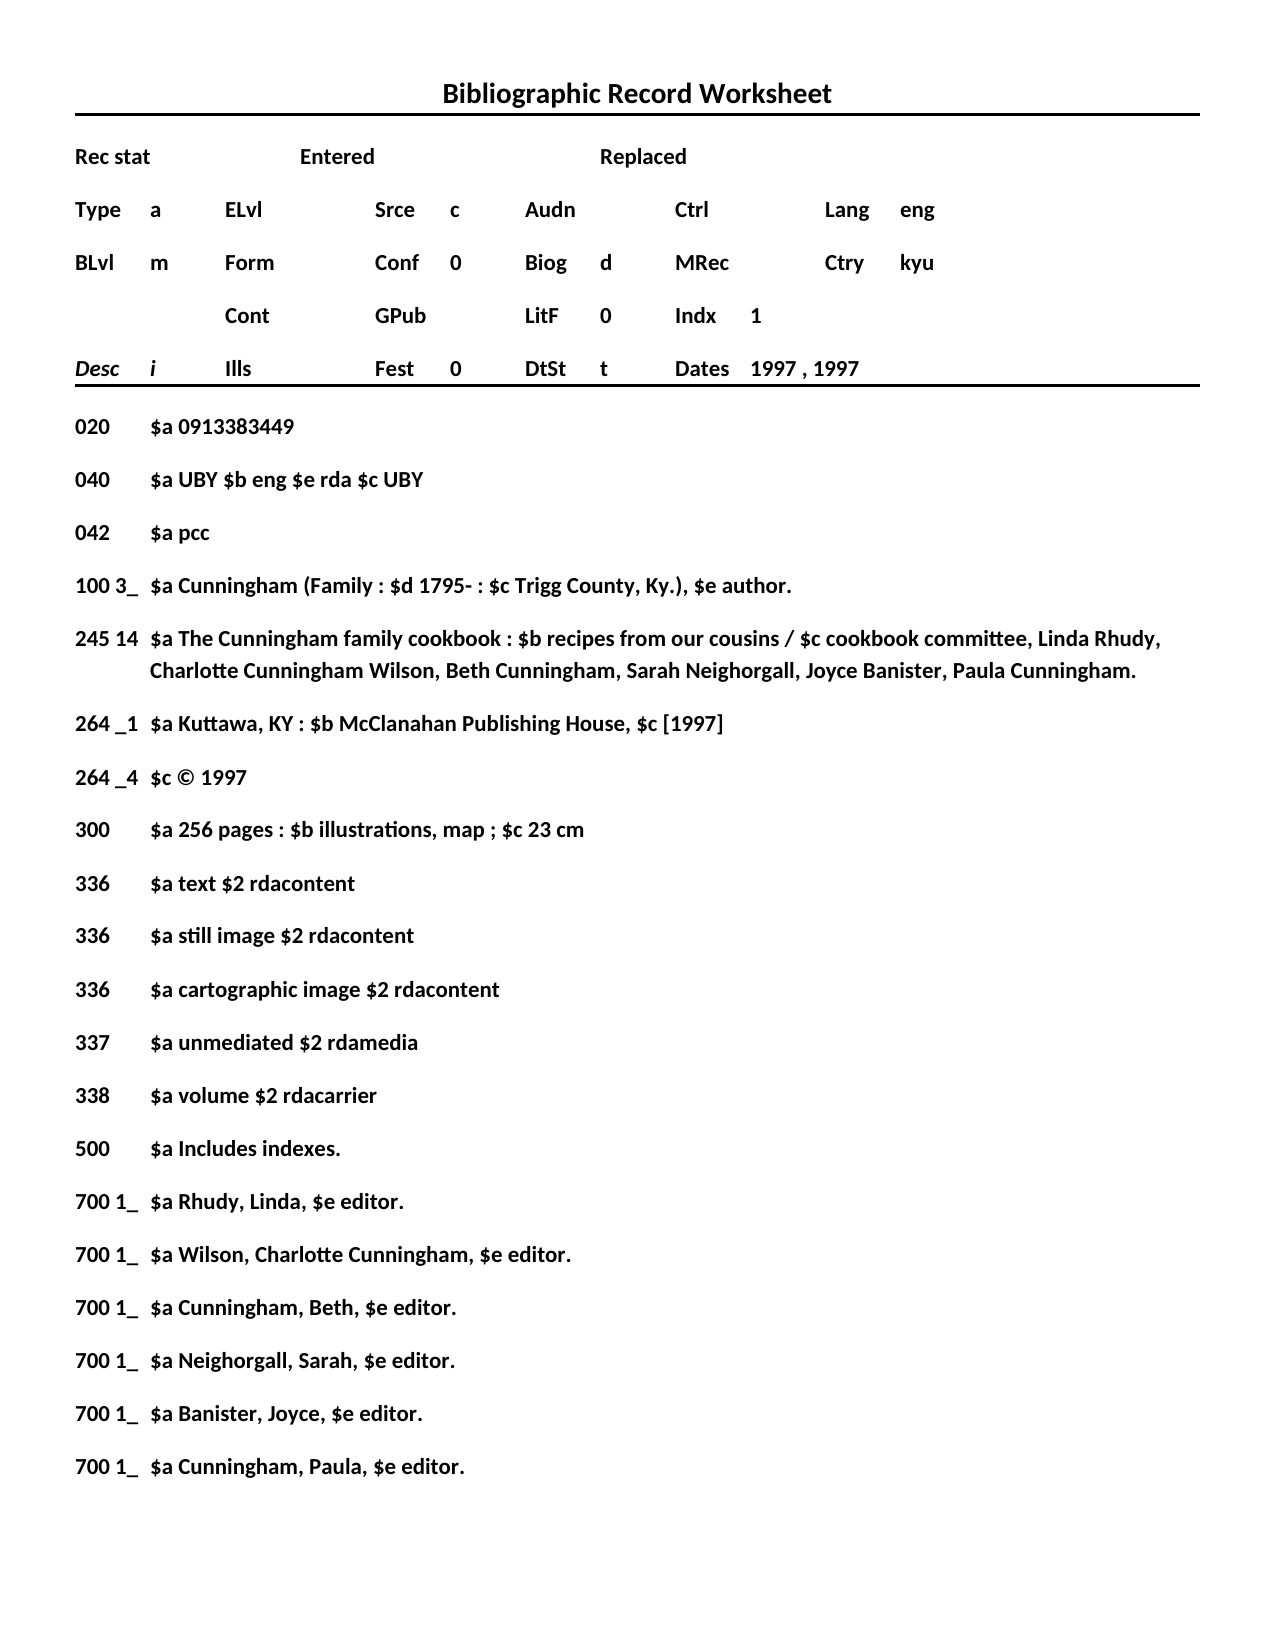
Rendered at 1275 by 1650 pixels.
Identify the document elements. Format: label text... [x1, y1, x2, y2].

text 336 $a text $2 rdacontent [75, 869, 1200, 897]
text 264 _1 $a Kuttawa, KY : $b McClanahan Publishing House, $c [1997] [75, 709, 1200, 738]
text 040 $a UBY $b eng $e rda $c UBY [75, 465, 1200, 493]
text 700 1_ $a Wilson, Charlotte Cunningham, $e editor. [75, 1240, 1200, 1268]
text 700 1_ $a Rhudy, Linda, $e editor. [75, 1187, 1200, 1215]
text 020 $a 0913383449 [75, 412, 1200, 440]
text 700 1_ $a Cunningham, Beth, $e editor. [75, 1293, 1200, 1321]
text 336 $a cartographic image $2 rdacontent [75, 975, 1200, 1003]
text 245 14 $a The Cunningham family cookbook : $b recipes from our cousins / $c cookbook committee, Linda Rhudy, Charlotte Cunningham Wilson, Beth Cunningham, Sarah Neighorgall, Joyce Banister, Paula Cunningham. [75, 624, 1200, 684]
text 500 $a Includes indexes. [75, 1134, 1200, 1162]
text 700 1_ $a Neighorgall, Sarah, $e editor. [75, 1346, 1200, 1374]
text 338 $a volume $2 rdacarrier [75, 1081, 1200, 1109]
text Bibliographic Record Worksheet [75, 75, 1200, 113]
text 042 $a pcc [75, 518, 1200, 546]
text 337 $a unmediated $2 rdamedia [75, 1028, 1200, 1056]
text 700 1_ $a Banister, Joyce, $e editor. [75, 1399, 1200, 1427]
text Rec stat Entered Replaced [75, 142, 1200, 170]
text 700 1_ $a Cunningham, Paula, $e editor. [75, 1452, 1200, 1480]
text Type a ELvl Srce c Audn Ctrl Lang eng [75, 195, 1200, 223]
text Cont GPub LitF 0 Indx 1 [75, 301, 1200, 329]
text Desc i Ills Fest 0 DtSt t Dates 1997 , 1997 [75, 354, 1200, 384]
text 100 3_ $a Cunningham (Family : $d 1795- : $c Trigg County, Ky.), $e author. [75, 571, 1200, 599]
text BLvl m Form Conf 0 Biog d MRec Ctry kyu [75, 248, 1200, 276]
text 300 $a 256 pages : $b illustrations, map ; $c 23 cm [75, 816, 1200, 844]
text 336 $a still image $2 rdacontent [75, 922, 1200, 950]
text 264 _4 $c © 1997 [75, 763, 1200, 791]
